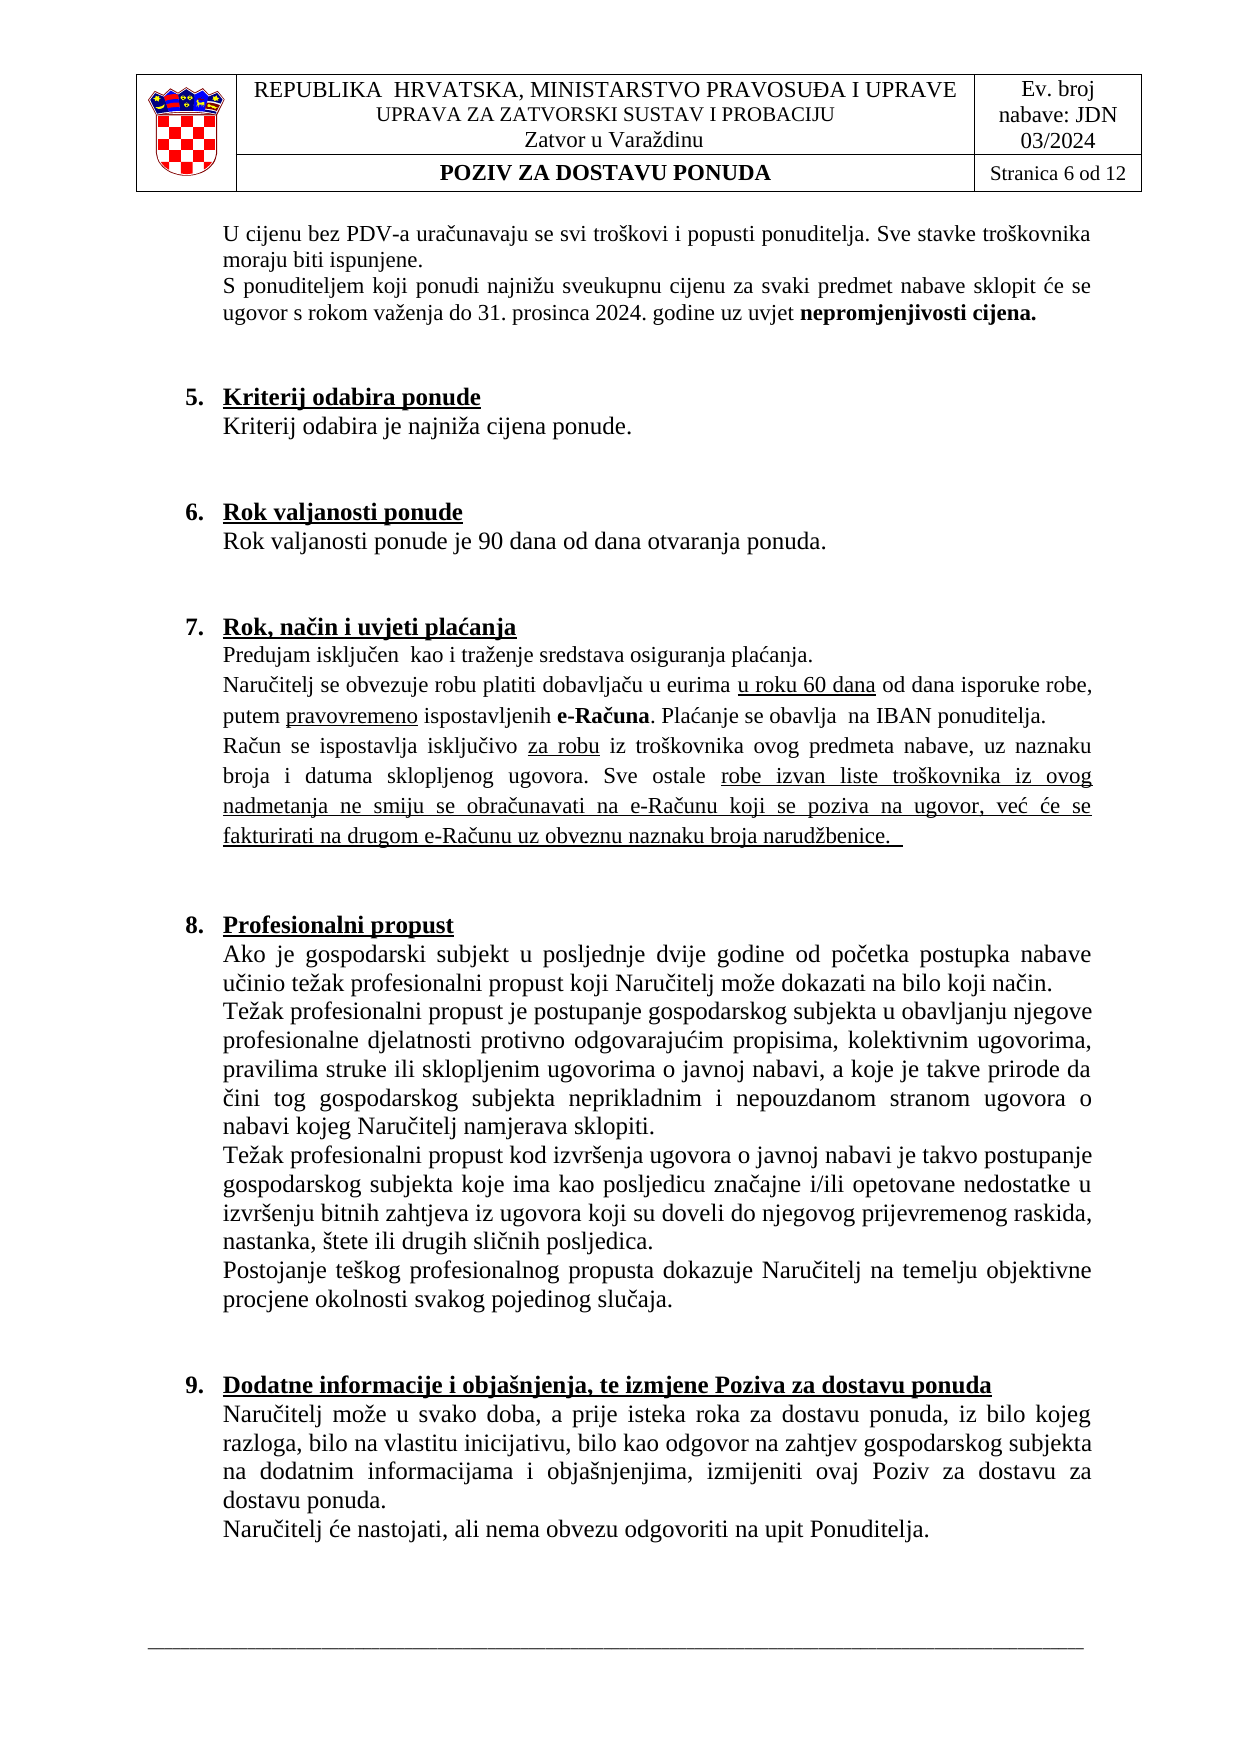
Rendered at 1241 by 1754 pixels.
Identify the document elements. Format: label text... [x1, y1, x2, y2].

text Postojanje teškog profesionalnog propusta dokazuje Naručitelj na temelju objektivne procjene okolnosti svakog pojedinog slučaja. [223, 1255, 1093, 1313]
list Rok, način i uvjeti plaćanja [185, 612, 1093, 641]
text Ako je gospodarski subjekt u posljednje dvije godine od početka postupka nabave učinio težak profesionalni propust koji Naručitelj može dokazati na bilo koji način. [223, 939, 1093, 996]
text Rok valjanosti ponude je 90 dana od dana otvaranja ponuda. [223, 526, 1093, 555]
list Rok valjanosti ponude [185, 497, 1093, 526]
text Naručitelj može u svako doba, a prije isteka roka za dostavu ponuda, iz bilo kojeg razloga, bilo na vlastitu inicijativu, bilo kao odgovor na zahtjev gospodarskog subjekta na dodatnim informacijama i objašnjenjima, izmijeniti ovaj Poziv za dostavu za dostavu ponuda. [223, 1399, 1093, 1514]
list Profesionalni propust [185, 910, 1093, 939]
text Težak profesionalni propust kod izvršenja ugovora o javnoj nabavi je takvo postupanje gospodarskog subjekta koje ima kao posljedicu značajne i/ili opetovane nedostatke u izvršenju bitnih zahtjeva iz ugovora koji su doveli do njegovog prijevremenog raskida, nastanka, štete ili drugih sličnih posljedica. [223, 1140, 1093, 1255]
list Naručitelj se obvezuje robu platiti dobavljaču u eurima u roku 60 dana od dana isporuke robe, putem pravovremeno ispostavljenih e-Računa. Plaćanje se obavlja na IBAN ponuditelja. [223, 671, 1093, 728]
list Kriterij odabira ponude [185, 382, 1093, 411]
list S ponuditeljem koji ponudi najnižu sveukupnu cijenu za svaki predmet nabave sklopit će se ugovor s rokom važenja do 31. prosinca 2024. godine uz uvjet nepromjenjivosti cijena. [223, 272, 1093, 325]
list U cijenu bez PDV-a uračunavaju se svi troškovi i popusti ponuditelja. Sve stavke troškovnika moraju biti ispunjene. [223, 219, 1093, 272]
list Dodatne informacije i objašnjenja, te izmjene Poziva za dostavu ponuda [185, 1370, 1093, 1399]
text Kriterij odabira je najniža cijena ponude. [223, 411, 1093, 440]
list Predujam isključen kao i traženje sredstava osiguranja plaćanja. [223, 641, 1093, 668]
text Težak profesionalni propust je postupanje gospodarskog subjekta u obavljanju njegove profesionalne djelatnosti protivno odgovarajućim propisima, kolektivnim ugovorima, pravilima struke ili sklopljenim ugovorima o javnoj nabavi, a koje je takve prirode da čini tog gospodarskog subjekta neprikladnim i nepouzdanom stranom ugovora o nabavi kojeg Naručitelj namjerava sklopiti. [223, 996, 1093, 1140]
text Naručitelj će nastojati, ali nema obvezu odgovoriti na upit Ponuditelja. [223, 1514, 1093, 1543]
list Račun se ispostavlja isključivo za robu iz troškovnika ovog predmeta nabave, uz naznaku broja i datuma sklopljenog ugovora. Sve ostale robe izvan liste troškovnika iz ovog nadmetanja ne smiju se obračunavati na e-Računu koji se poziva na ugovor, već će se fakturirati na drugom e-Računu uz obveznu naznaku broja narudžbenice. [223, 732, 1093, 849]
